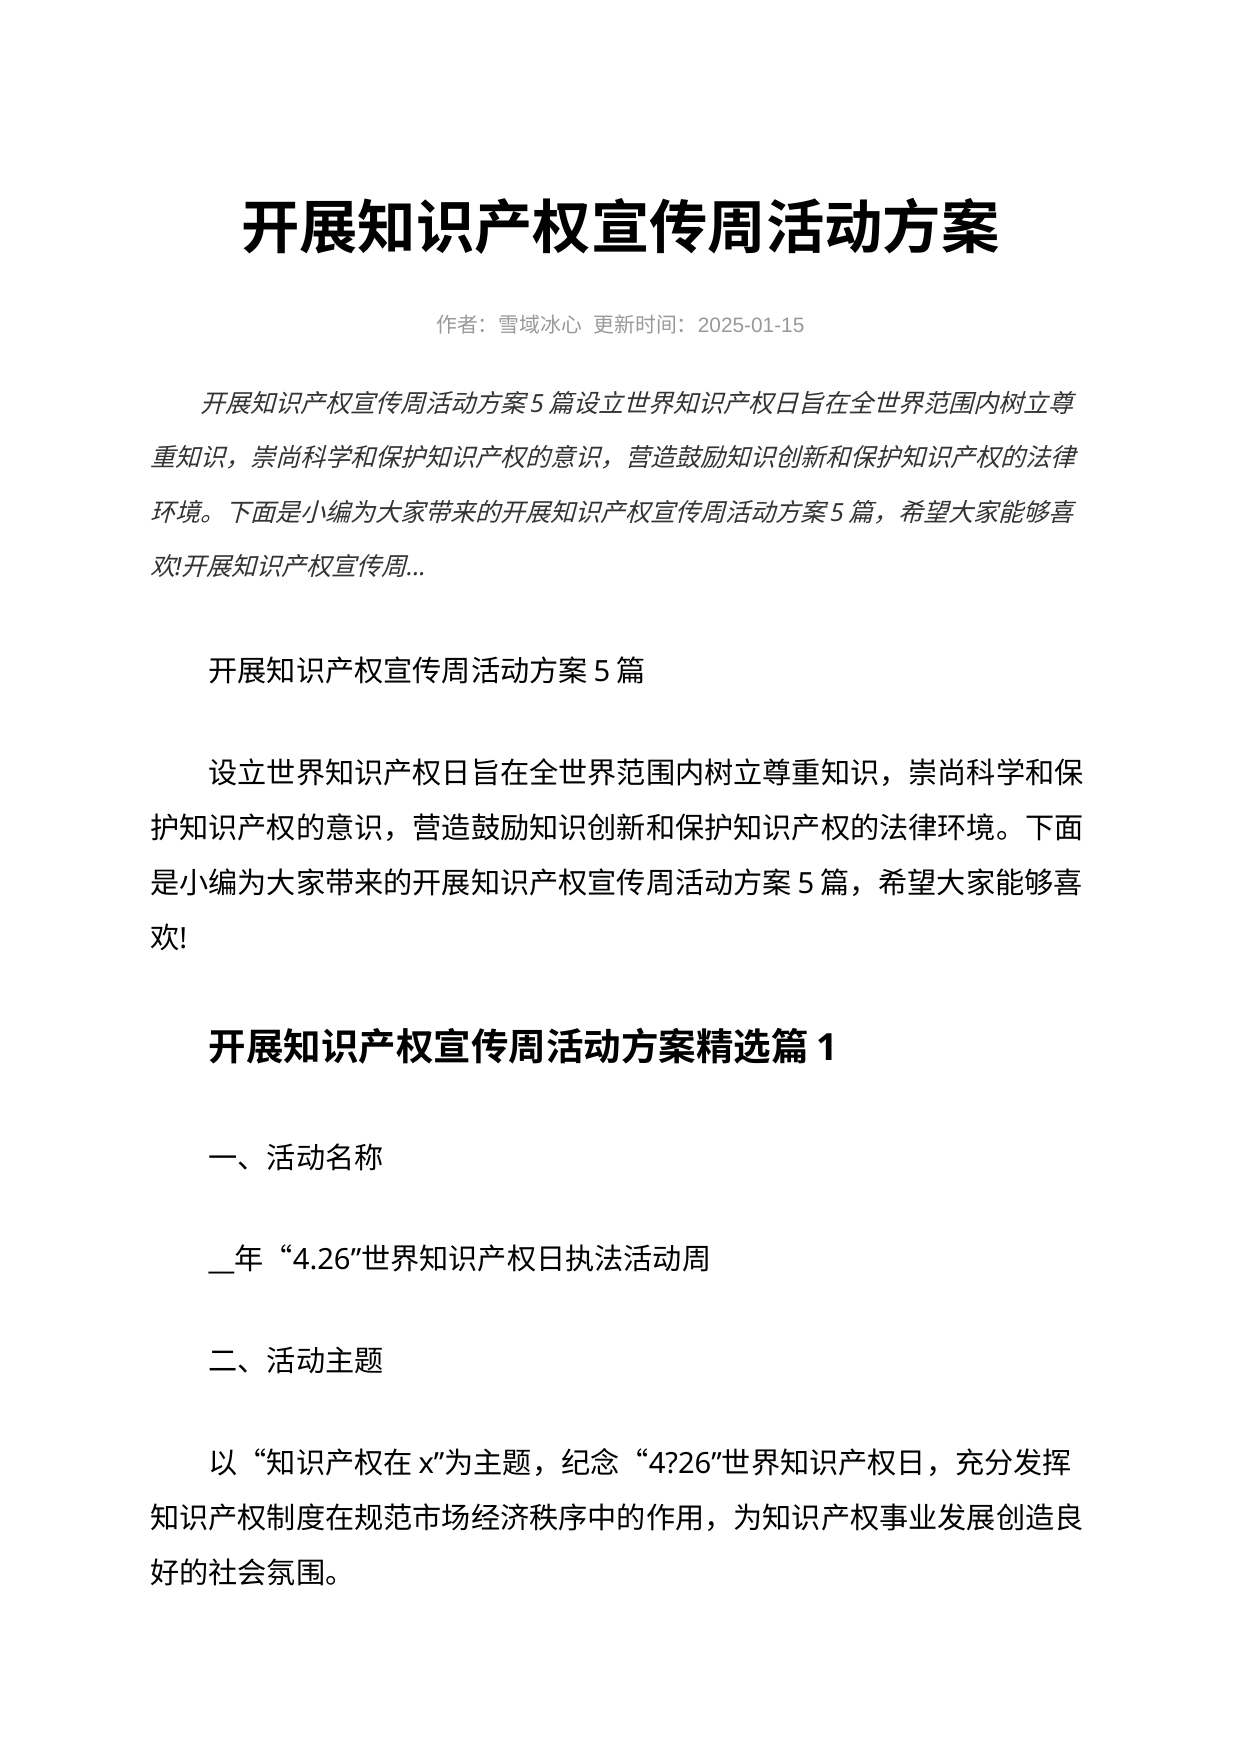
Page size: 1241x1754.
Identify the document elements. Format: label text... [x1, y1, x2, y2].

text __年“4.26”世界知识产权日执法活动周 [150, 1236, 1090, 1278]
text 开展知识产权宣传周活动方案5篇设立世界知识产权日旨在全世界范围内树立尊重知识，崇尚科学和保护知识产权的意识，营造鼓励知识创新和保护知识产权的法律环境。下面是小编为大家带来的开展知识产权宣传周活动方案5篇，希望大家能够喜欢!开展知识产权宣传周... [150, 383, 1090, 583]
text 以“知识产权在x”为主题，纪念“4?26”世界知识产权日，充分发挥知识产权制度在规范市场经济秩序中的作用，为知识产权事业发展创造良好的社会氛围。 [150, 1440, 1090, 1592]
text 开展知识产权宣传周活动方案精选篇1 [150, 1017, 1090, 1071]
text 开展知识产权宣传周活动方案5篇 [150, 648, 1090, 690]
text 二、活动主题 [150, 1338, 1090, 1380]
text 作者：雪域冰心 更新时间：2025-01-15 [150, 313, 1090, 337]
text 设立世界知识产权日旨在全世界范围内树立尊重知识，崇尚科学和保护知识产权的意识，营造鼓励知识创新和保护知识产权的法律环境。下面是小编为大家带来的开展知识产权宣传周活动方案5篇，希望大家能够喜欢! [150, 750, 1090, 957]
subtitle 开展知识产权宣传周活动方案 [150, 181, 1090, 266]
text 一、活动名称 [150, 1134, 1090, 1176]
